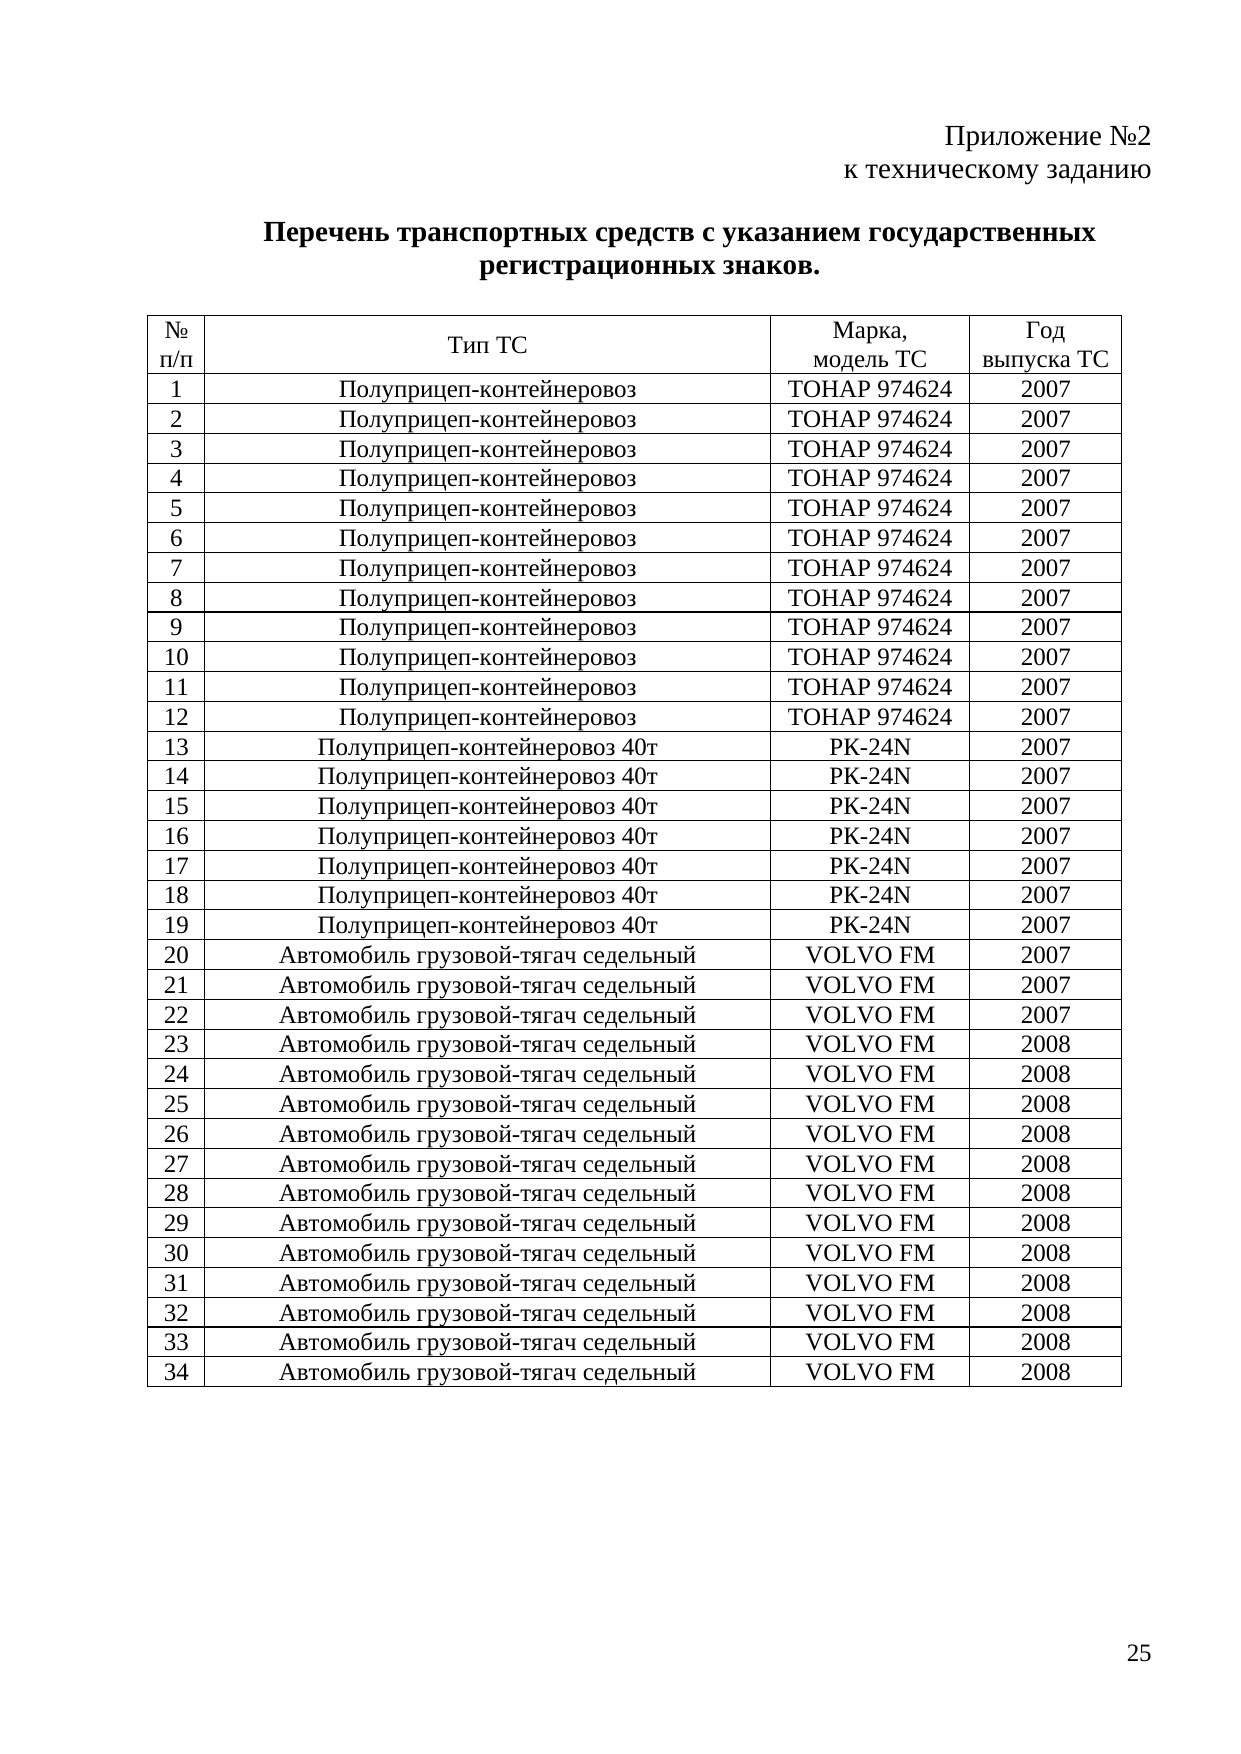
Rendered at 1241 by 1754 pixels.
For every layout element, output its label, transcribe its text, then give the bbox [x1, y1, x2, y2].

table_cell 2008 [970, 1059, 1121, 1088]
table_cell РК-24N [771, 732, 969, 760]
table_cell 30 [148, 1238, 204, 1267]
table_cell VOLVO FM [771, 1089, 969, 1118]
table_cell 22 [148, 1000, 204, 1028]
table_cell VOLVO FM [771, 1357, 969, 1386]
table_cell 2007 [970, 702, 1121, 731]
table_cell 14 [148, 761, 204, 790]
table_cell ТОНАР 974624 [771, 613, 969, 641]
table_cell РК-24N [771, 851, 969, 879]
table_cell 28 [148, 1179, 204, 1207]
table_cell 15 [148, 791, 204, 820]
table_cell 25 [148, 1089, 204, 1118]
table_cell РК-24N [771, 910, 969, 939]
table_cell 2007 [970, 791, 1121, 820]
table_cell VOLVO FM [771, 1149, 969, 1177]
table_cell 2007 [970, 761, 1121, 790]
table_cell 2007 [970, 553, 1121, 582]
table_cell 2008 [970, 1030, 1121, 1058]
table_cell 6 [148, 523, 204, 552]
table_cell VOLVO FM [771, 1030, 969, 1058]
table_cell 2007 [970, 523, 1121, 552]
table_header Тип ТС [205, 316, 770, 373]
table_cell 20 [148, 940, 204, 969]
table_cell Полуприцеп-контейнеровоз [205, 464, 770, 492]
table_cell 2008 [970, 1238, 1121, 1267]
table_cell 2007 [970, 821, 1121, 850]
table_cell 2008 [970, 1208, 1121, 1237]
table_cell 2007 [970, 970, 1121, 999]
table_cell 2007 [970, 851, 1121, 879]
table_cell Полуприцеп-контейнеровоз [205, 613, 770, 641]
table_cell 2007 [970, 583, 1121, 611]
text Перечень транспортных средств с указанием государственных регистрационных знаков. [148, 214, 1152, 281]
table_cell 17 [148, 851, 204, 879]
table_cell Полуприцеп-контейнеровоз 40т [205, 910, 770, 939]
table_cell 2007 [970, 881, 1121, 909]
table_cell 2008 [970, 1268, 1121, 1297]
table_cell 2007 [970, 434, 1121, 462]
table_header Марка, модель ТС [771, 316, 969, 373]
table_cell Полуприцеп-контейнеровоз 40т [205, 851, 770, 879]
table_cell ТОНАР 974624 [771, 434, 969, 462]
text Приложение №2 [148, 118, 1152, 152]
table_cell Автомобиль грузовой-тягач седельный [205, 1149, 770, 1177]
table_cell Автомобиль грузовой-тягач седельный [205, 1238, 770, 1267]
table_cell Автомобиль грузовой-тягач седельный [205, 1328, 770, 1356]
table_cell 2008 [970, 1179, 1121, 1207]
table_cell 2007 [970, 613, 1121, 641]
table_cell 24 [148, 1059, 204, 1088]
table_cell ТОНАР 974624 [771, 642, 969, 671]
table_cell 2008 [970, 1328, 1121, 1356]
table_cell Автомобиль грузовой-тягач седельный [205, 1000, 770, 1028]
table_cell ТОНАР 974624 [771, 374, 969, 403]
table_cell 33 [148, 1328, 204, 1356]
table_cell 23 [148, 1030, 204, 1058]
table_cell 2007 [970, 1000, 1121, 1028]
table_cell Полуприцеп-контейнеровоз 40т [205, 821, 770, 850]
table_cell Полуприцеп-контейнеровоз [205, 553, 770, 582]
table_cell ТОНАР 974624 [771, 672, 969, 701]
table_cell VOLVO FM [771, 940, 969, 969]
table_cell VOLVO FM [771, 1298, 969, 1326]
table_cell Автомобиль грузовой-тягач седельный [205, 1119, 770, 1148]
table_cell 1 [148, 374, 204, 403]
table_cell Полуприцеп-контейнеровоз [205, 583, 770, 611]
table_cell ТОНАР 974624 [771, 404, 969, 433]
table_cell VOLVO FM [771, 1179, 969, 1207]
table_cell РК-24N [771, 761, 969, 790]
table_cell Автомобиль грузовой-тягач седельный [205, 1208, 770, 1237]
table_cell 8 [148, 583, 204, 611]
table_cell 2007 [970, 732, 1121, 760]
table_cell VOLVO FM [771, 1238, 969, 1267]
table_cell РК-24N [771, 881, 969, 909]
table_cell Полуприцеп-контейнеровоз [205, 434, 770, 462]
table_cell 2007 [970, 464, 1121, 492]
table_cell Автомобиль грузовой-тягач седельный [205, 1030, 770, 1058]
table_cell ТОНАР 974624 [771, 493, 969, 522]
table_header Год выпуска ТС [970, 316, 1121, 373]
table_cell 3 [148, 434, 204, 462]
table_cell Автомобиль грузовой-тягач седельный [205, 1179, 770, 1207]
table_cell Автомобиль грузовой-тягач седельный [205, 1357, 770, 1386]
table_cell 10 [148, 642, 204, 671]
table_cell 21 [148, 970, 204, 999]
table_cell ТОНАР 974624 [771, 702, 969, 731]
table_cell Полуприцеп-контейнеровоз [205, 642, 770, 671]
table_cell ТОНАР 974624 [771, 464, 969, 492]
table_cell Полуприцеп-контейнеровоз [205, 523, 770, 552]
table_cell Полуприцеп-контейнеровоз [205, 702, 770, 731]
table_cell Полуприцеп-контейнеровоз 40т [205, 732, 770, 760]
table_cell Автомобиль грузовой-тягач седельный [205, 1268, 770, 1297]
table_cell 12 [148, 702, 204, 731]
table_cell 4 [148, 464, 204, 492]
table_cell 5 [148, 493, 204, 522]
table_cell РК-24N [771, 791, 969, 820]
table_cell 26 [148, 1119, 204, 1148]
table_cell 9 [148, 613, 204, 641]
table_cell 2008 [970, 1357, 1121, 1386]
table_cell VOLVO FM [771, 1000, 969, 1028]
table_cell 2008 [970, 1089, 1121, 1118]
table_cell РК-24N [771, 821, 969, 850]
table_cell ТОНАР 974624 [771, 553, 969, 582]
table_cell 2007 [970, 940, 1121, 969]
table_cell VOLVO FM [771, 970, 969, 999]
table_cell VOLVO FM [771, 1059, 969, 1088]
table_cell VOLVO FM [771, 1119, 969, 1148]
table_cell 2008 [970, 1149, 1121, 1177]
table_cell Полуприцеп-контейнеровоз [205, 672, 770, 701]
table_cell Автомобиль грузовой-тягач седельный [205, 1059, 770, 1088]
table_cell 27 [148, 1149, 204, 1177]
table_cell VOLVO FM [771, 1208, 969, 1237]
table_cell Полуприцеп-контейнеровоз [205, 374, 770, 403]
table_cell Полуприцеп-контейнеровоз [205, 404, 770, 433]
table_cell 34 [148, 1357, 204, 1386]
table_cell 7 [148, 553, 204, 582]
table_cell Полуприцеп-контейнеровоз 40т [205, 761, 770, 790]
table_cell 2008 [970, 1119, 1121, 1148]
table_cell Автомобиль грузовой-тягач седельный [205, 970, 770, 999]
text к техническому заданию [148, 152, 1152, 185]
table_cell 18 [148, 881, 204, 909]
table_cell Полуприцеп-контейнеровоз [205, 493, 770, 522]
table_cell 2007 [970, 910, 1121, 939]
table_cell Автомобиль грузовой-тягач седельный [205, 940, 770, 969]
table_cell 16 [148, 821, 204, 850]
table_cell 2007 [970, 493, 1121, 522]
table_cell 13 [148, 732, 204, 760]
table_cell 2007 [970, 374, 1121, 403]
table_cell 11 [148, 672, 204, 701]
table_cell Автомобиль грузовой-тягач седельный [205, 1298, 770, 1326]
table_cell 2008 [970, 1298, 1121, 1326]
table_cell ТОНАР 974624 [771, 583, 969, 611]
table_cell 2007 [970, 642, 1121, 671]
table_cell ТОНАР 974624 [771, 523, 969, 552]
table_header № п/п [148, 316, 204, 373]
table_cell 2007 [970, 404, 1121, 433]
table_cell Автомобиль грузовой-тягач седельный [205, 1089, 770, 1118]
table_cell 31 [148, 1268, 204, 1297]
table_cell Полуприцеп-контейнеровоз 40т [205, 881, 770, 909]
table_cell 32 [148, 1298, 204, 1326]
table_cell VOLVO FM [771, 1328, 969, 1356]
table_cell 19 [148, 910, 204, 939]
table_cell 2007 [970, 672, 1121, 701]
table_cell VOLVO FM [771, 1268, 969, 1297]
table_cell 2 [148, 404, 204, 433]
table_cell Полуприцеп-контейнеровоз 40т [205, 791, 770, 820]
table_cell 29 [148, 1208, 204, 1237]
